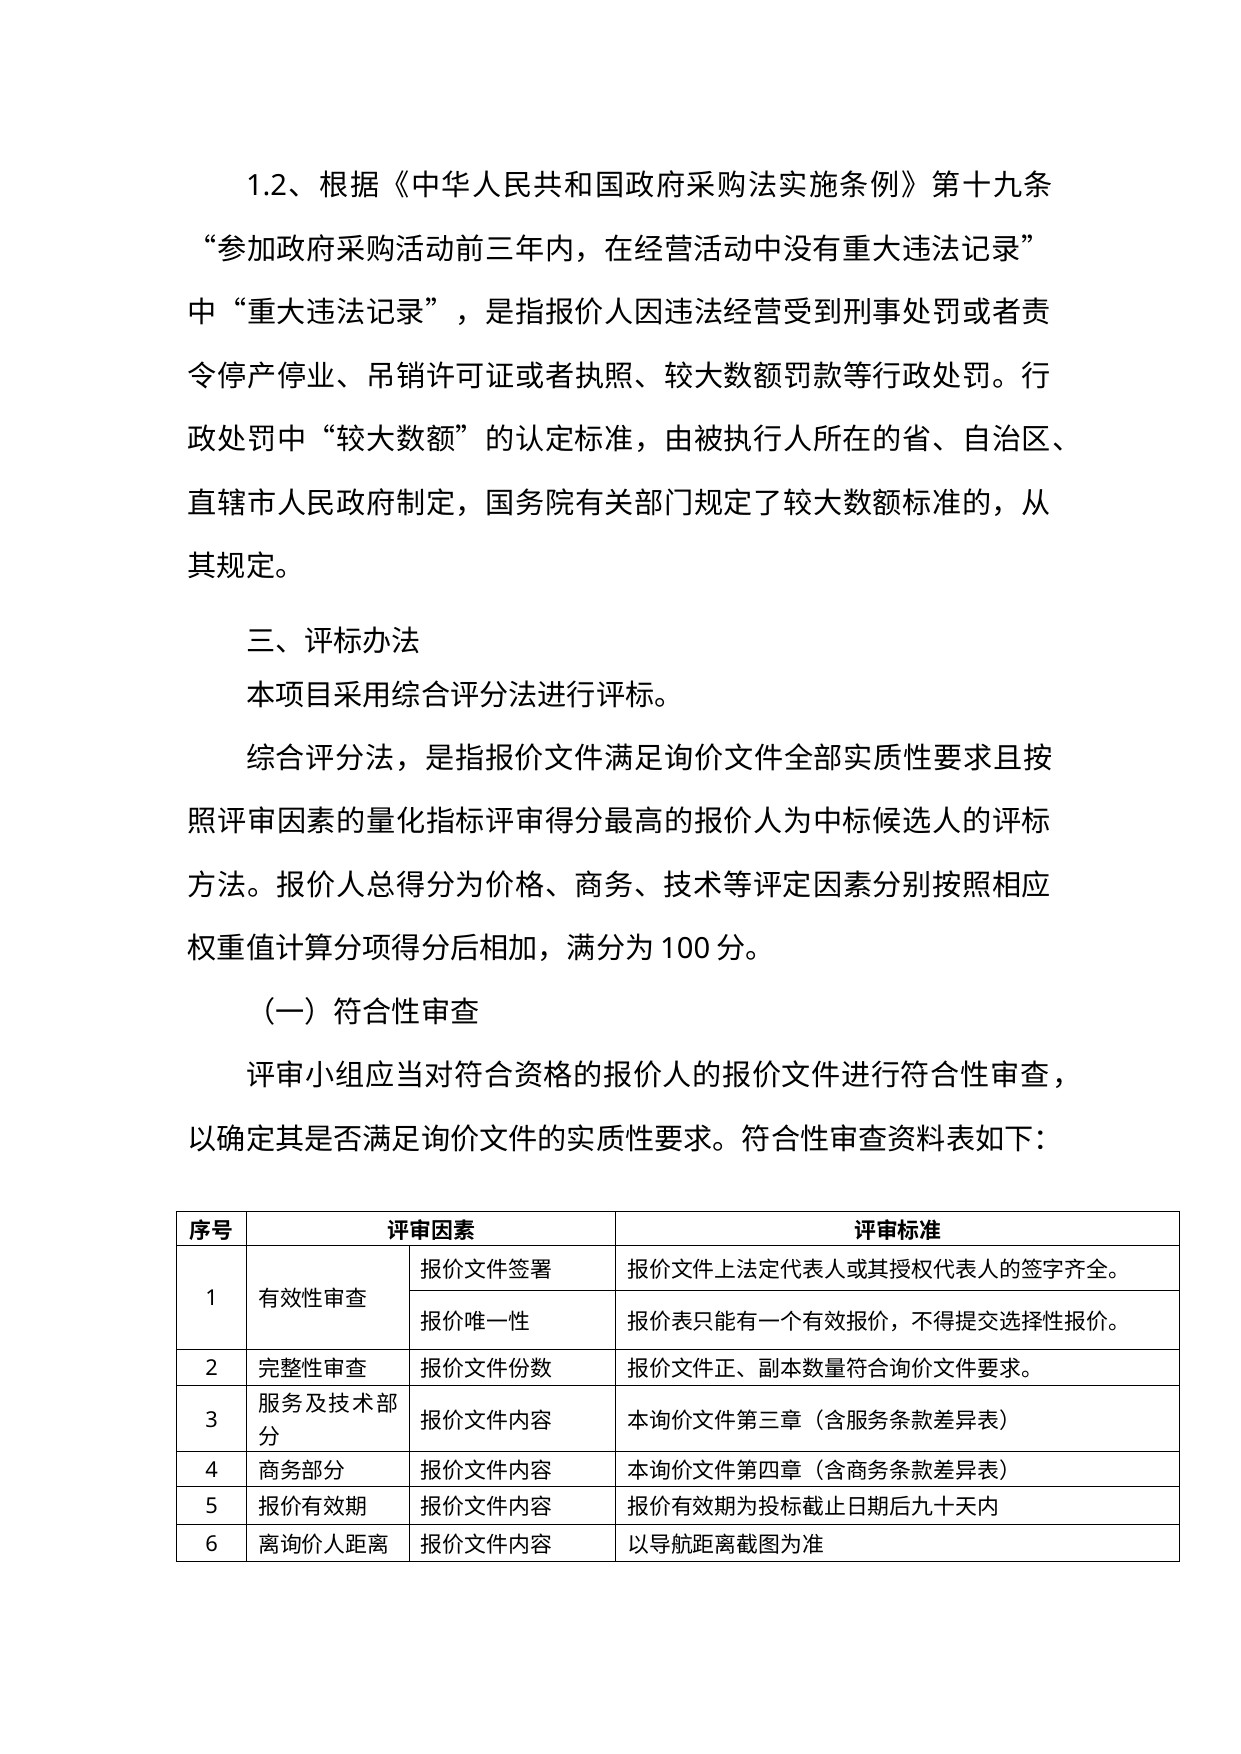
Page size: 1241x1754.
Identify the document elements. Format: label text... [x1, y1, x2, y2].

table_cell 1 [177, 1246, 246, 1348]
table_cell 4 [177, 1452, 246, 1486]
table_cell 报价文件内容 [410, 1452, 615, 1486]
table_cell 本询价文件第四章（含商务条款差异表） [616, 1452, 1179, 1486]
table_cell 报价文件份数 [410, 1350, 615, 1385]
table_cell 本询价文件第三章（含服务条款差异表） [616, 1386, 1179, 1451]
text 评审小组应当对符合资格的报价人的报价文件进行符合性审查，以确定其是否满足询价文件的实质性要求。符合性审查资料表如下： [187, 1052, 1053, 1158]
table_cell 有效性审查 [247, 1246, 409, 1348]
table_cell 报价文件正、副本数量符合询价文件要求。 [616, 1350, 1179, 1385]
table_header 评审标准 [616, 1212, 1179, 1245]
table_cell 报价文件签署 [410, 1246, 615, 1290]
table_cell 报价文件内容 [410, 1525, 615, 1561]
table_cell 报价表只能有一个有效报价，不得提交选择性报价。 [616, 1291, 1179, 1348]
table_cell 报价文件内容 [410, 1487, 615, 1523]
table_cell 3 [177, 1386, 246, 1451]
table_cell 报价文件上法定代表人或其授权代表人的签字齐全。 [616, 1246, 1179, 1290]
text 综合评分法，是指报价文件满足询价文件全部实质性要求且按照评审因素的量化指标评审得分最高的报价人为中标候选人的评标方法。报价人总得分为价格、商务、技术等评定因素分别按照相应权重值计算分项得分后相加，满分为100分。 [187, 734, 1053, 967]
text （一）符合性审查 [187, 988, 1053, 1031]
table_cell 报价文件内容 [410, 1386, 615, 1451]
table_cell 报价有效期 [247, 1487, 409, 1523]
table_cell 完整性审查 [247, 1350, 409, 1385]
text 1.2、根据《中华人民共和国政府采购法实施条例》第十九条“参加政府采购活动前三年内，在经营活动中没有重大违法记录”中“重大违法记录”，是指报价人因违法经营受到刑事处罚或者责令停产停业、吊销许可证或者执照、较大数额罚款等行政处罚。行政处罚中“较大数额”的认定标准，由被执行人所在的省、自治区、直辖市人民政府制定，国务院有关部门规定了较大数额标准的，从其规定。 [187, 162, 1053, 585]
table_cell 6 [177, 1525, 246, 1561]
text 本项目采用综合评分法进行评标。 [187, 671, 1053, 713]
table_cell 2 [177, 1350, 246, 1385]
table_cell 报价唯一性 [410, 1291, 615, 1348]
text 三、评标办法 [187, 606, 1053, 671]
table_header 序号 [177, 1212, 246, 1245]
table_cell 5 [177, 1487, 246, 1523]
table_cell 以导航距离截图为准 [616, 1525, 1179, 1561]
table_cell 离询价人距离 [247, 1525, 409, 1561]
table_cell 服务及技术部分 [247, 1386, 409, 1451]
table_cell 报价有效期为投标截止日期后九十天内 [616, 1487, 1179, 1523]
table_header 评审因素 [247, 1212, 615, 1245]
table_cell 商务部分 [247, 1452, 409, 1486]
